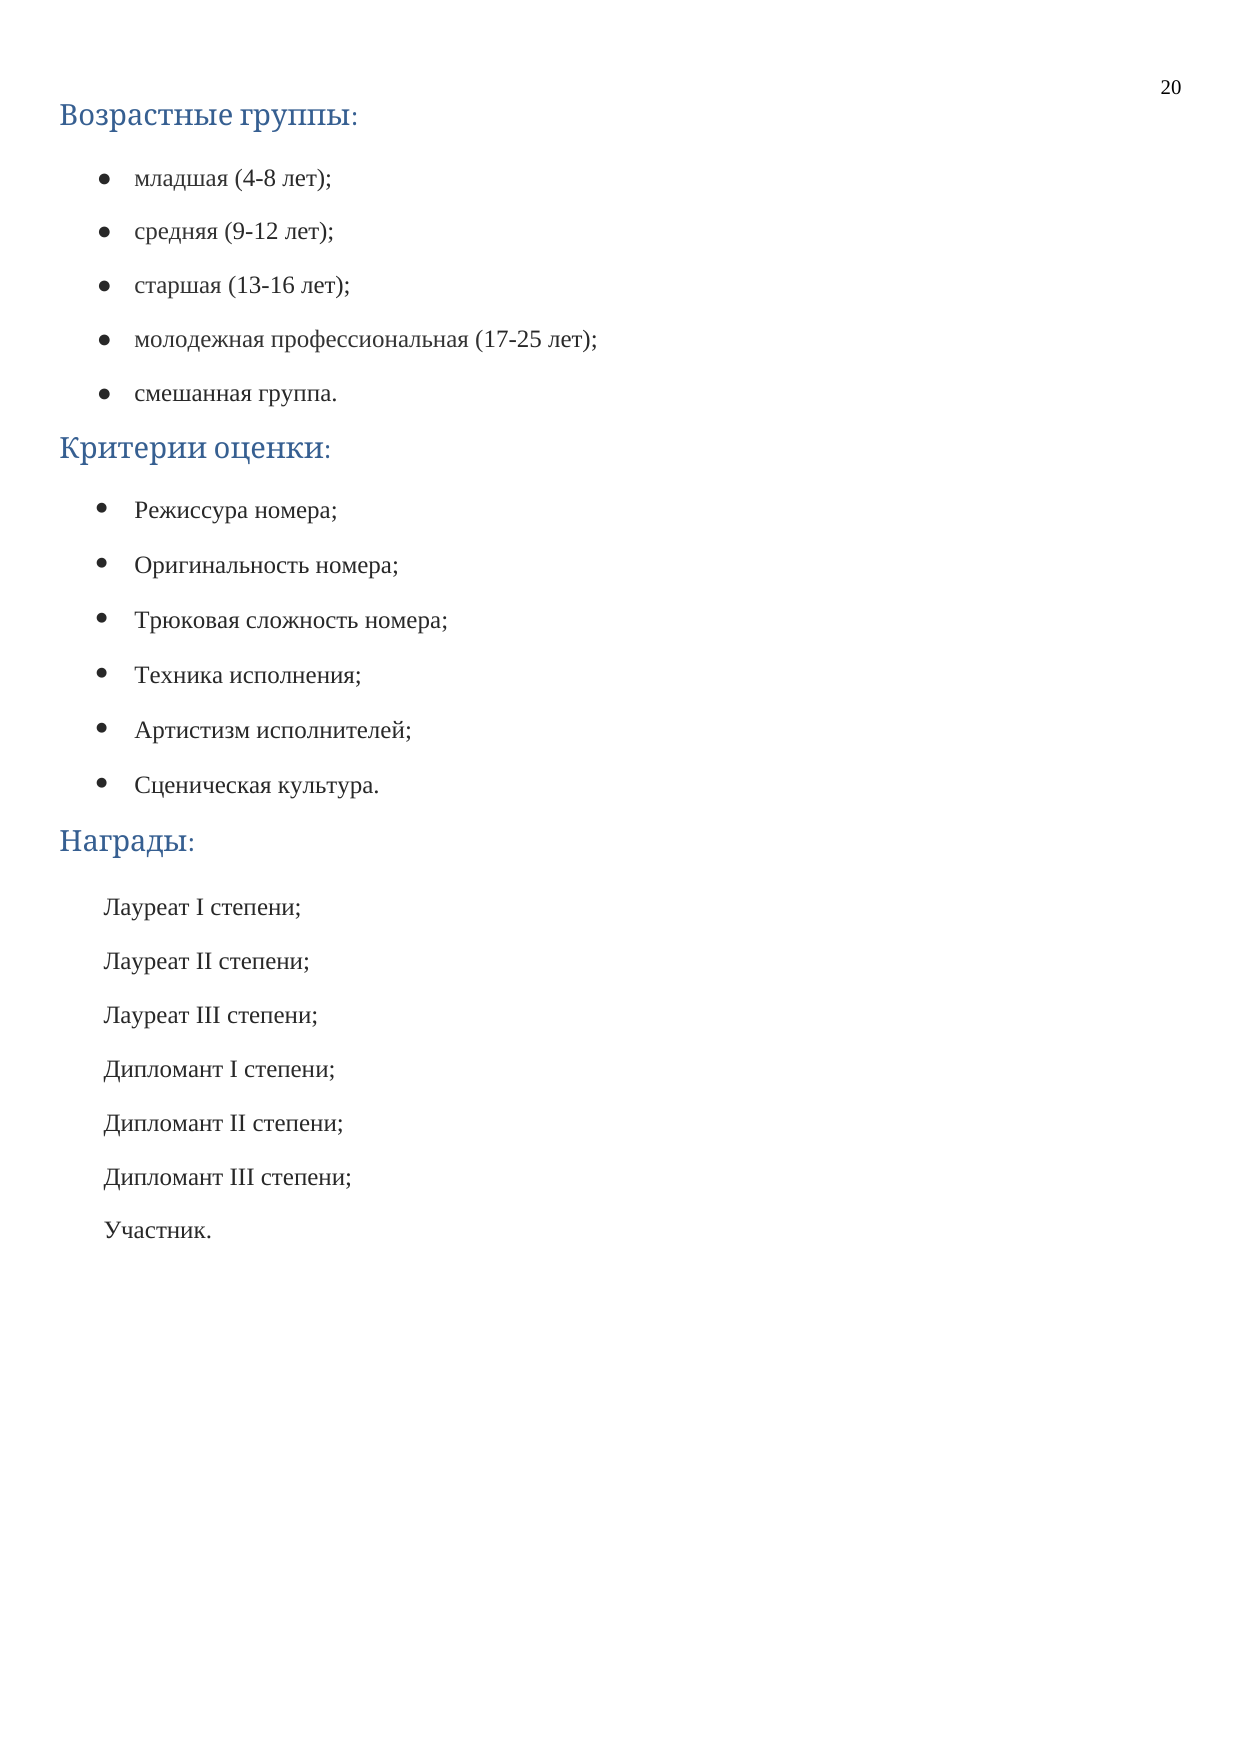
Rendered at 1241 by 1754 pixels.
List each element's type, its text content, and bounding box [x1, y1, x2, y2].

list Артистизм исполнителей; [97, 715, 1181, 745]
text Участник. [103, 1216, 1181, 1244]
list старшая (13-16 лет); [97, 270, 1181, 299]
text Лауреат III степени; [103, 1000, 1181, 1029]
list Техника исполнения; [97, 660, 1181, 690]
list младшая (4-8 лет); [97, 163, 1181, 191]
text Лауреат II степени; [103, 946, 1181, 975]
list молодежная профессиональная (17-25 лет); [97, 324, 1181, 353]
list Трюковая сложность номера; [97, 605, 1181, 635]
list Сценическая культура. [97, 770, 1181, 799]
list Оригинальность номера; [97, 550, 1181, 580]
list Режиссура номера; [97, 495, 1181, 525]
text Лауреат I степени; [103, 892, 1181, 921]
list средняя (9-12 лет); [97, 216, 1181, 245]
subtitle Возрастные группы: [59, 99, 1181, 133]
text Дипломант II степени; [103, 1108, 1181, 1137]
list смешанная группа. [97, 378, 1181, 407]
text Дипломант III степени; [103, 1162, 1181, 1191]
text Дипломант I степени; [103, 1054, 1181, 1083]
subtitle Критерии оценки: [59, 432, 1181, 465]
subtitle Награды: [59, 825, 1181, 858]
